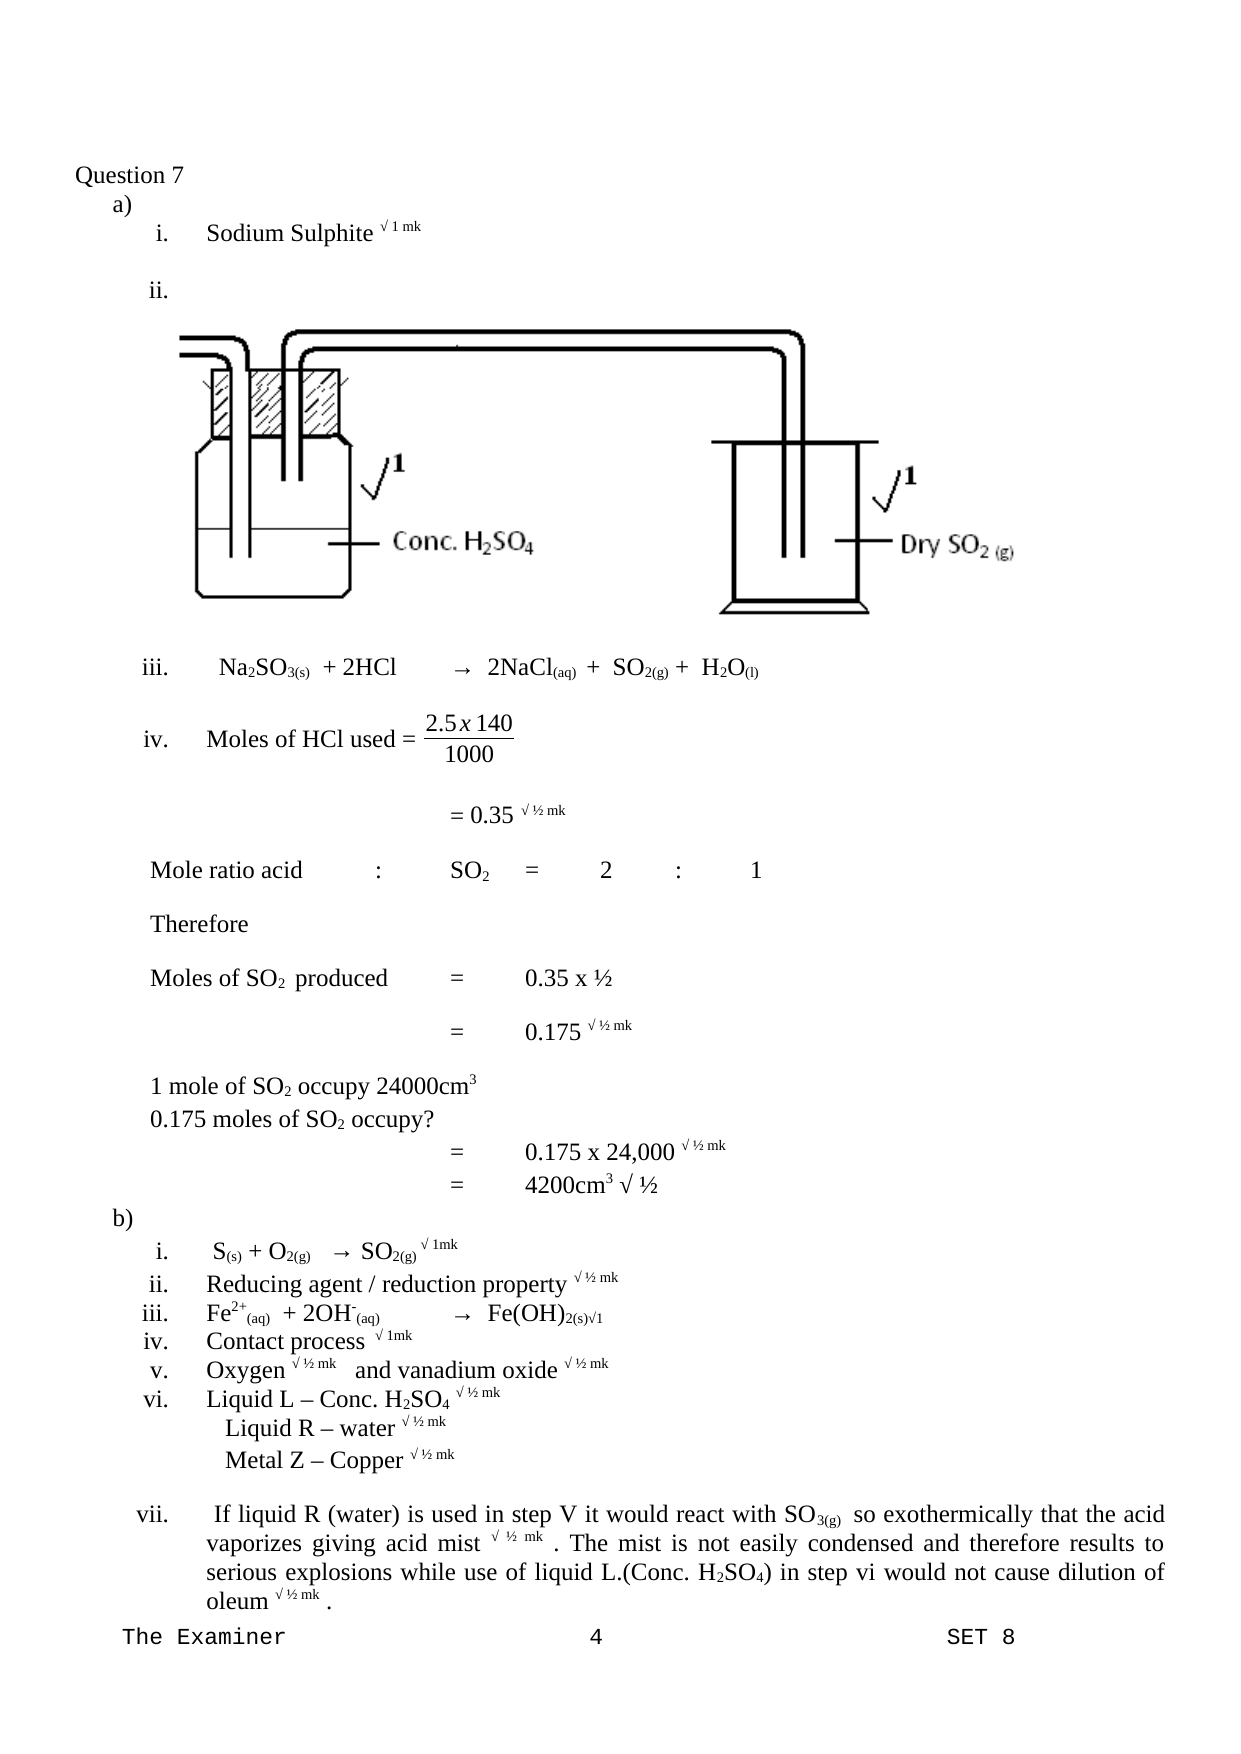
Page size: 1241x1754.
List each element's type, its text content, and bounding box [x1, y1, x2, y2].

text = 4200cm3 √ ½ [75, 1170, 1165, 1198]
text Therefore [75, 909, 1165, 938]
list Sodium Sulphite √ 1 mk [169, 218, 1165, 247]
list If liquid R (water) is used in step V it would react with SO3(g) so exothermically that the acid vaporizes giving acid mist √ ½ mk . The mist is not easily condensed and therefore results to serious explosions while use of liquid L.(Conc. H2SO4) in step vi would not cause dilution of oleum √ ½ mk . [169, 1499, 1165, 1614]
list Na2SO3(s) + 2HCl → 2NaCl(aq) + SO2(g) + H2O(l) [169, 652, 1165, 681]
picture [150, 303, 1025, 627]
list Fe2+(aq) + 2OH-(aq) → Fe(OH)2(s)√1 [169, 1298, 1165, 1326]
list Liquid L – Conc. H2SO4 √ ½ mk [169, 1384, 1165, 1413]
list S(s) + O2(g) SO2(g) √ 1mk [169, 1236, 1165, 1264]
text = 0.175 √ ½ mk [75, 1017, 1165, 1046]
text 1 mole of SO2 occupy 24000cm3 [75, 1071, 1165, 1099]
list Moles of HCl used = [169, 709, 1165, 768]
list Contact process √ 1mk [169, 1326, 1165, 1355]
list Reducing agent / reduction property √ ½ mk [169, 1269, 1165, 1298]
list Liquid R – water √ ½ mk [225, 1413, 1165, 1441]
text Moles of SO2 produced = 0.35 x ½ [75, 963, 1165, 992]
list Oxygen √ ½ mk and vanadium oxide √ ½ mk [169, 1355, 1165, 1384]
text = 0.175 x 24,000 √ ½ mk [75, 1137, 1165, 1166]
text 0.175 moles of SO2 occupy? [75, 1104, 1165, 1132]
list Metal Z – Copper √ ½ mk [225, 1446, 1165, 1474]
text Mole ratio acid : SO2 = 2 : 1 [75, 855, 1165, 884]
list = √ ½ mk [450, 801, 1165, 830]
text Question 7 [75, 161, 1165, 189]
